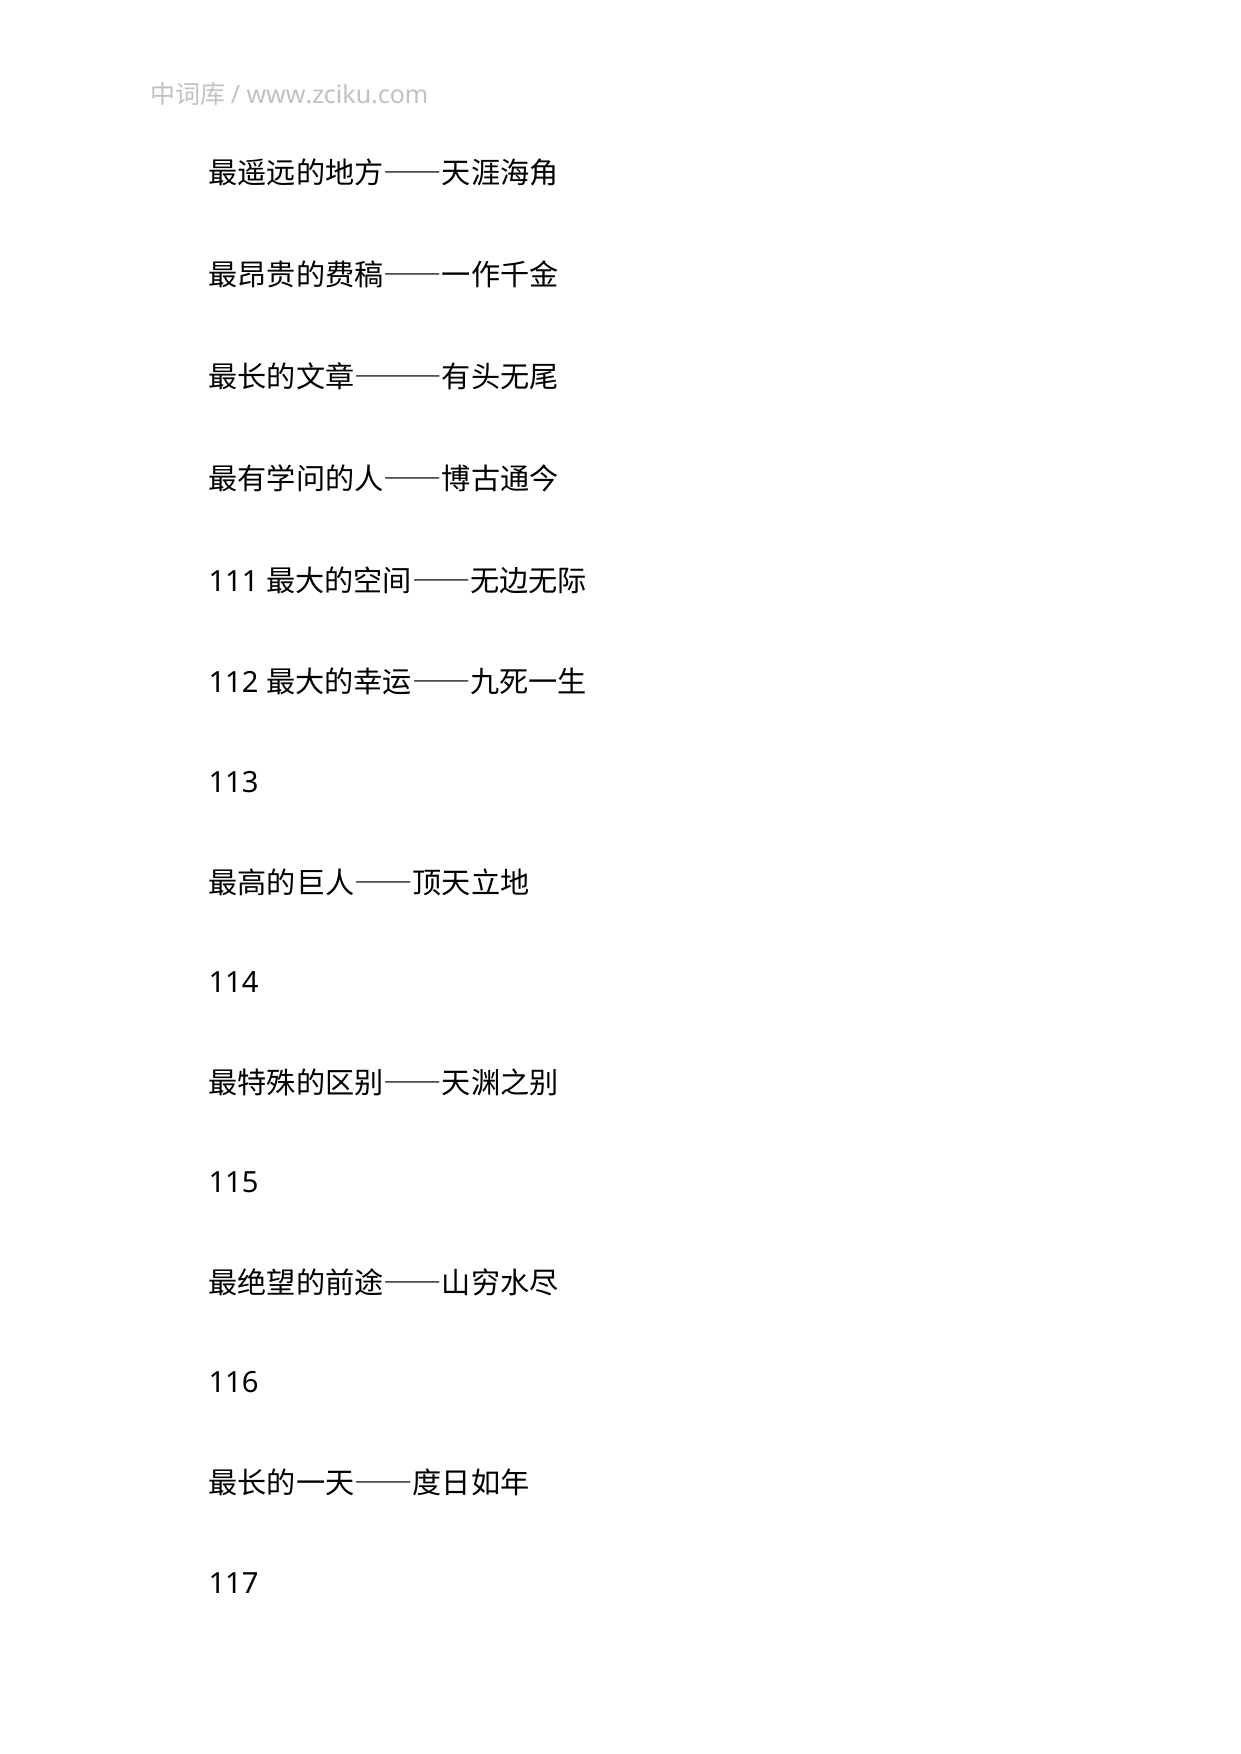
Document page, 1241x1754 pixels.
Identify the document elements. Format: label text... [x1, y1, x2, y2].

text 117 [150, 1562, 1090, 1602]
text 最长的一天——度日如年 [150, 1460, 1090, 1502]
text 最高的巨人——顶天立地 [150, 859, 1090, 902]
text 最绝望的前途——山穷水尽 [150, 1260, 1090, 1302]
text 113 [150, 761, 1090, 801]
text 最昂贵的费稿——一作千金 [150, 252, 1090, 294]
text 111 最大的空间——无边无际 [150, 557, 1090, 599]
text 最有学问的人——博古通今 [150, 455, 1090, 498]
text 116 [150, 1362, 1090, 1401]
text 最特殊的区别——天渊之别 [150, 1060, 1090, 1102]
text 112 最大的幸运——九死一生 [150, 659, 1090, 701]
text 114 [150, 961, 1090, 1001]
text 115 [150, 1161, 1090, 1201]
text 最长的文章———有头无尾 [150, 353, 1090, 396]
text 最遥远的地方——天涯海角 [150, 150, 1090, 192]
